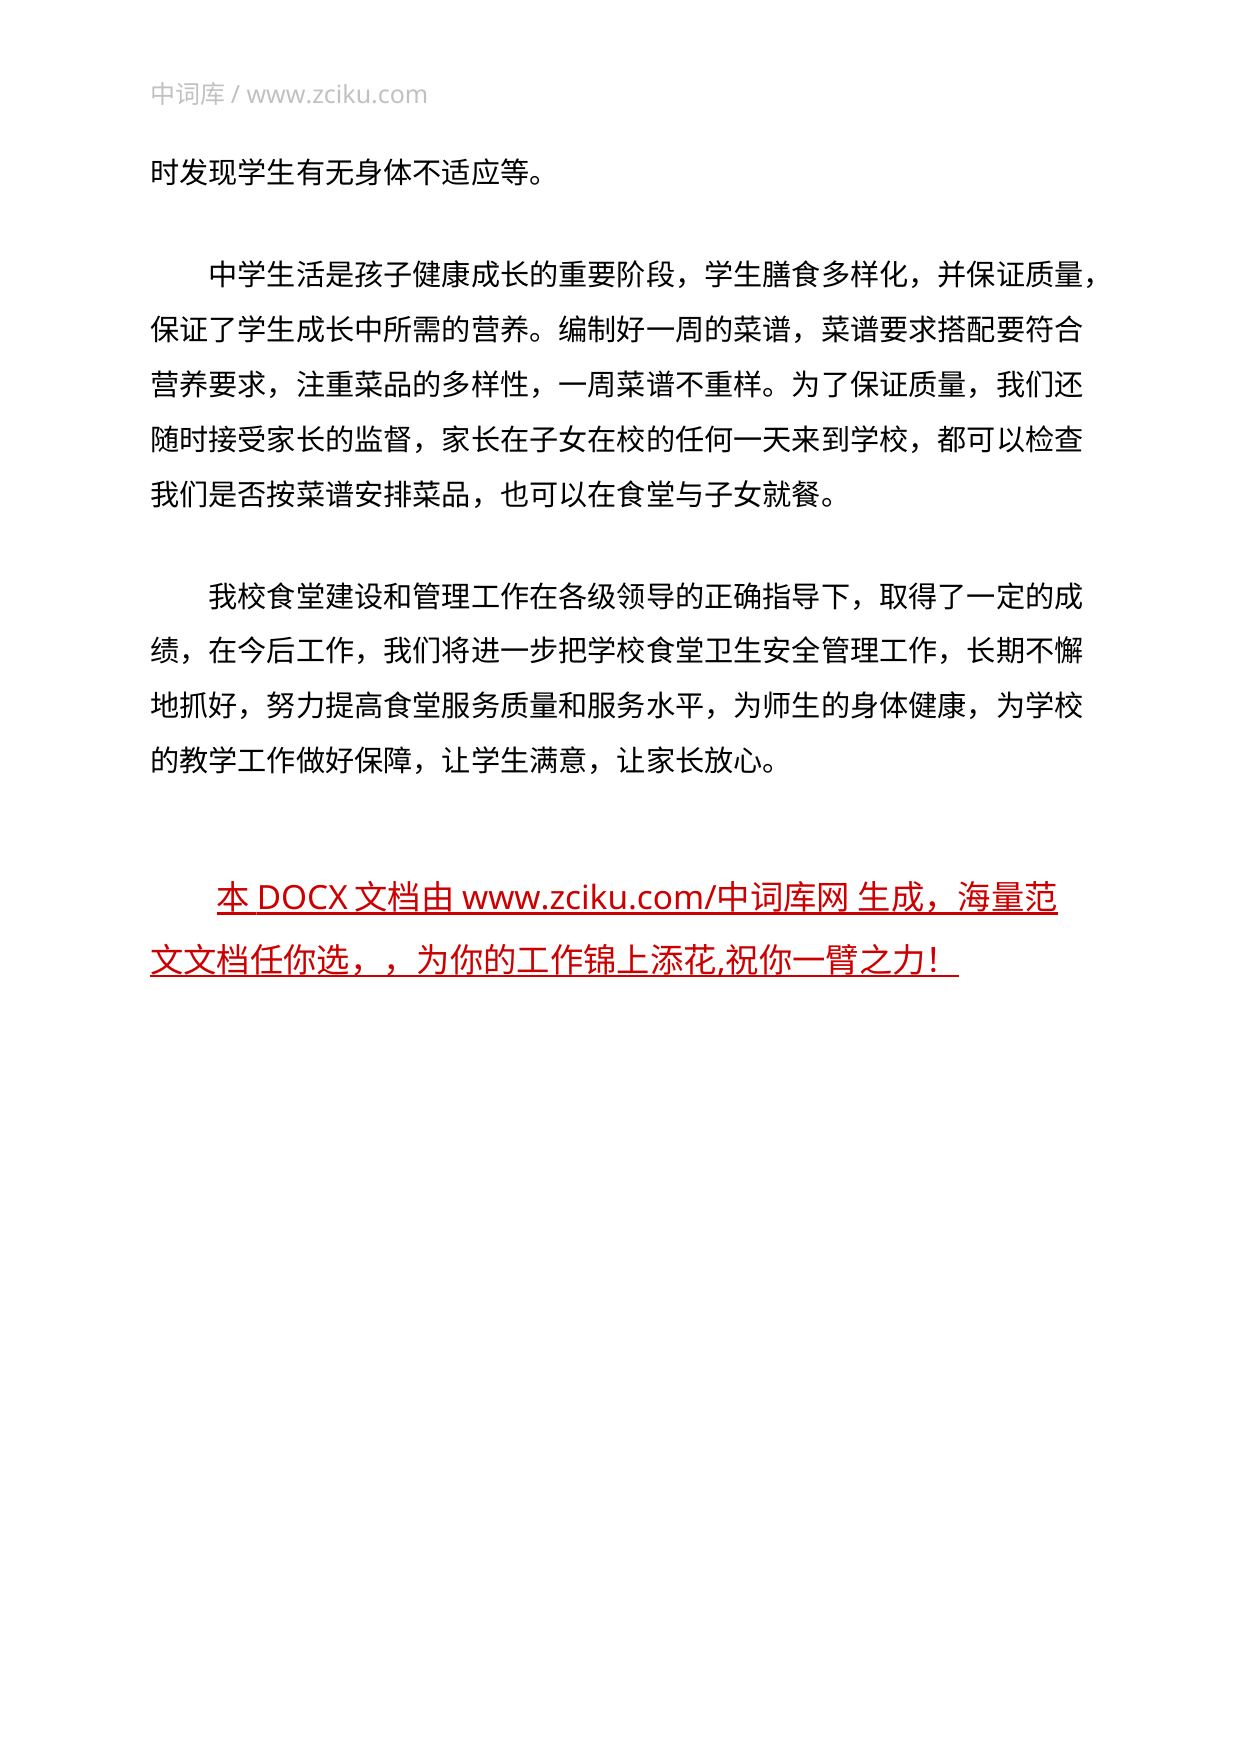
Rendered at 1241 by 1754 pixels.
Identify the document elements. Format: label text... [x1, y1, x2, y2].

text 我校食堂建设和管理工作在各级领导的正确指导下，取得了一定的成绩，在今后工作，我们将进一步把学校食堂卫生安全管理工作，长期不懈地抓好，努力提高食堂服务质量和服务水平，为师生的身体健康，为学校的教学工作做好保障，让学生满意，让家长放心。 [150, 573, 1090, 780]
text 中学生活是孩子健康成长的重要阶段，学生膳食多样化，并保证质量，保证了学生成长中所需的营养。编制好一周的菜谱，菜谱要求搭配要符合营养要求，注重菜品的多样性，一周菜谱不重样。为了保证质量，我们还随时接受家长的监督，家长在子女在校的任何一天来到学校，都可以检查我们是否按菜谱安排菜品，也可以在食堂与子女就餐。 [150, 252, 1090, 514]
text 本DOCX文档由 www.zciku.com/中词库网 生成，海量范文文档任你选，，为你的工作锦上添花,祝你一臂之力！ [150, 871, 1090, 982]
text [150, 150, 1090, 192]
